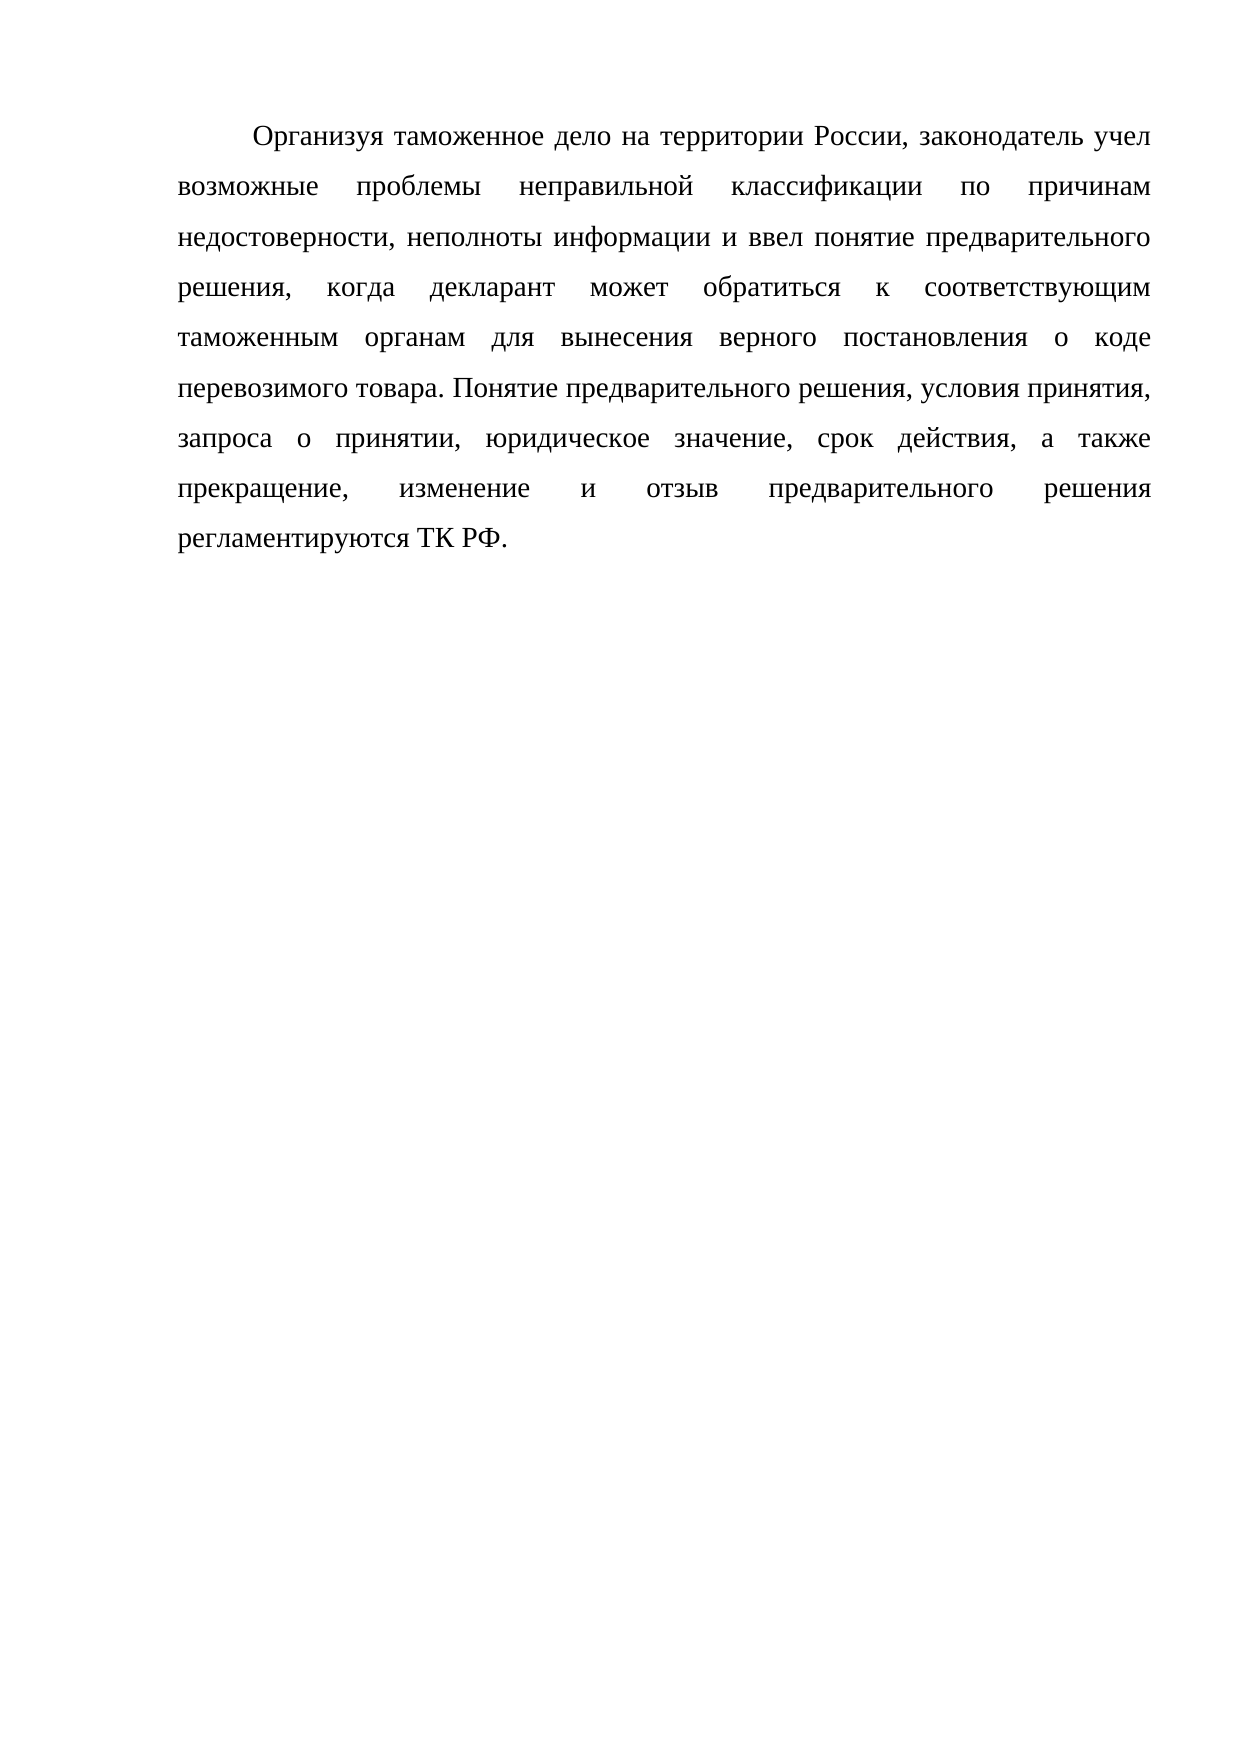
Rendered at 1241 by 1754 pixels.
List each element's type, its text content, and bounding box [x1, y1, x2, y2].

text Организуя таможенное дело на территории России, законодатель учел возможные проблемы неправильной классификации по причинам недостоверности, неполноты информации и ввел понятие предварительного решения, когда декларант может обратиться к соответствующим таможенным органам для вынесения верного постановления о коде перевозимого товара. Понятие предварительного решения, условия принятия, запроса о принятии, юридическое значение, срок действия, а также прекращение, изменение и отзыв предварительного решения регламентируются ТК РФ. [177, 118, 1152, 554]
